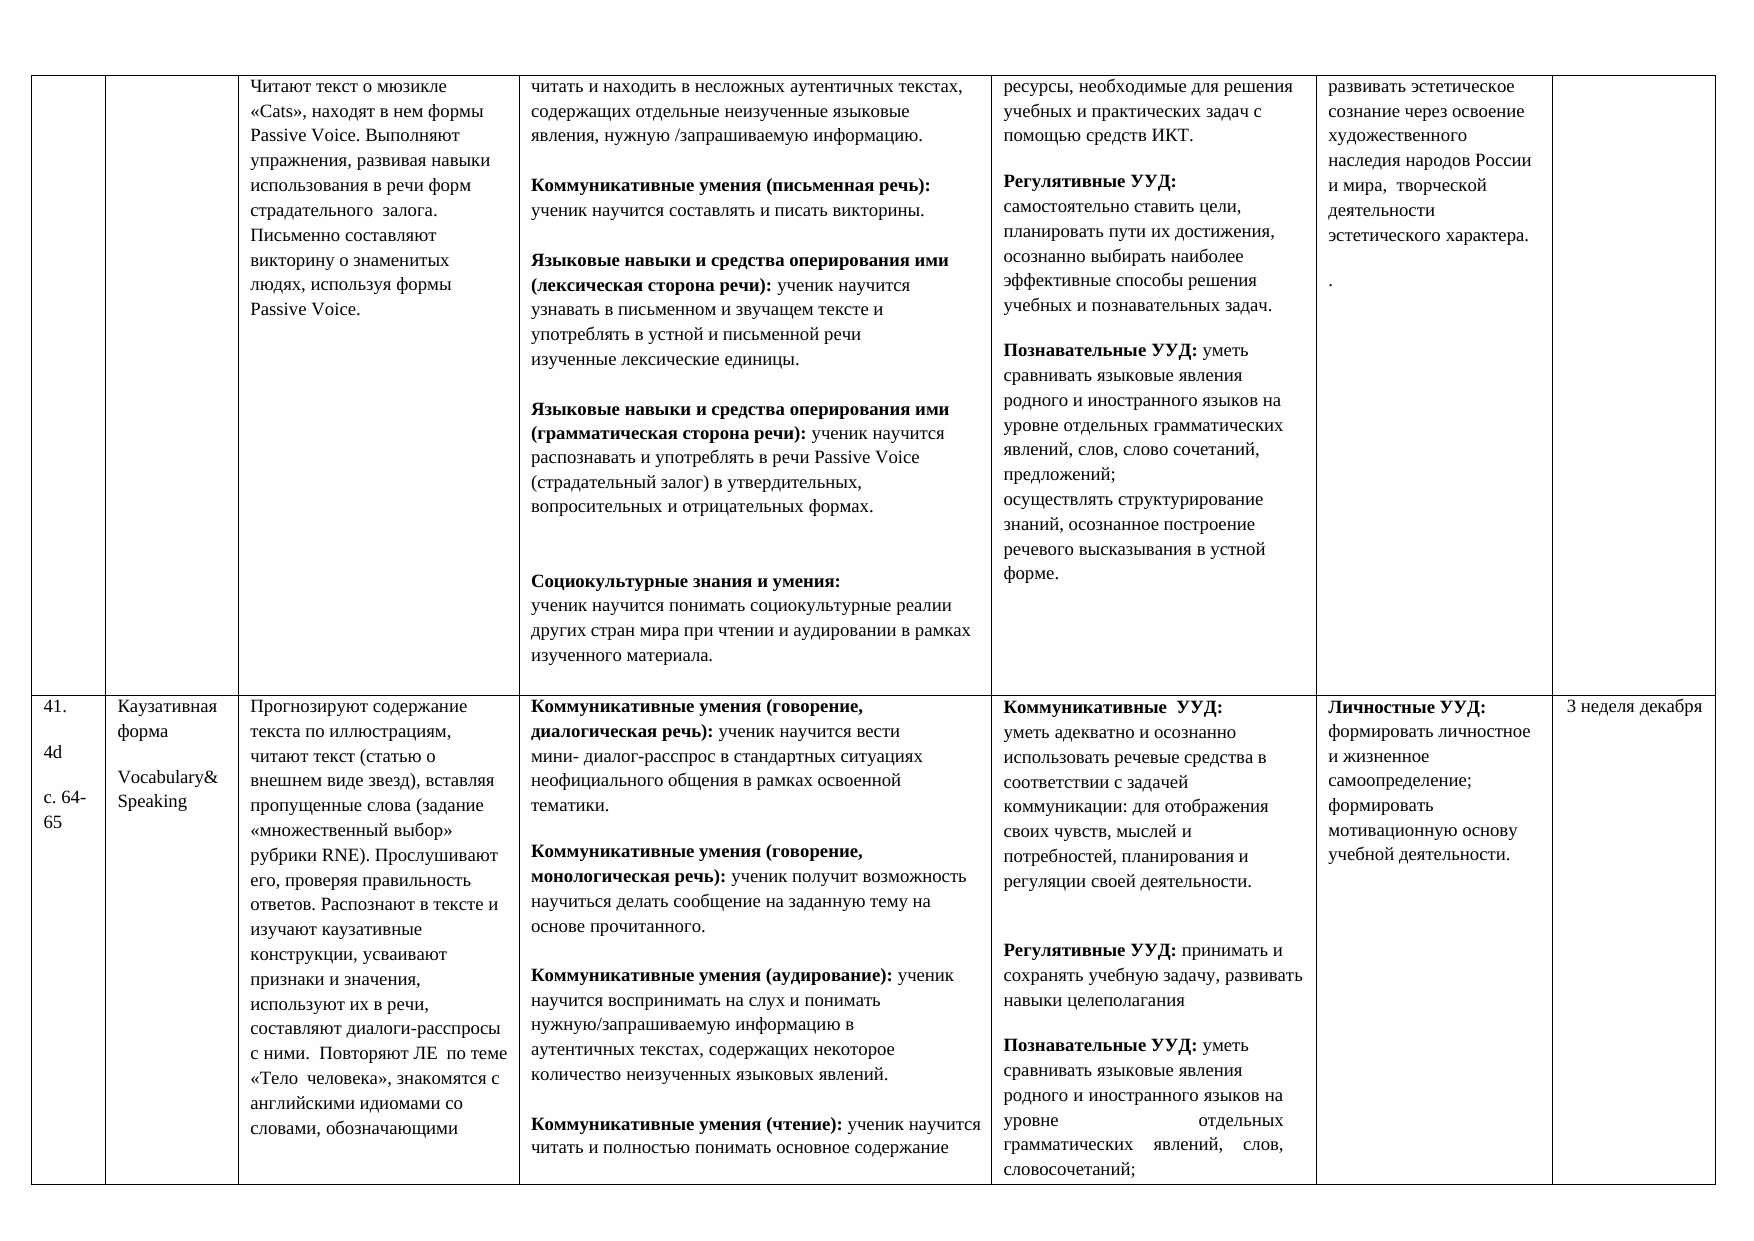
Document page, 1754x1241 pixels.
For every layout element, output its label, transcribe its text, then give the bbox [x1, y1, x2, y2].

table_header ресурсы, необходимые для решения учебных и практических задач с помощью средств ИКТ. Регулятивные УУД: самостоятельно ставить цели, планировать пути их достижения, осознанно выбирать наиболее эффективные способы решения учебных и познавательных задач. Познавательные УУД: уметь сравнивать языковые явления родного и иностранного языков на уровне отдельных грамматических явлений, слов, слово сочетаний, предложений; осуществлять структурирование знаний, осознанное построение речевого высказывания в устной форме. [992, 76, 1316, 695]
table_header [1553, 76, 1715, 695]
table_cell Коммуникативные умения (говорение, диалогическая речь): ученик научится вести мини- диалог-расспрос в стандартных ситуациях неофициального общения в рамках освоенной тематики. Коммуникативные умения (говорение, монологическая речь): ученик получит возможность научиться делать сообщение на заданную тему на основе прочитанного. Коммуникативные умения (аудирование): ученик научится воспринимать на слух и понимать нужную/запрашиваемую информацию в аутентичных текстах, содержащих некоторое количество неизученных языковых явлений. Коммуникативные умения (чтение): ученик научится читать и полностью понимать основное содержание [520, 696, 991, 1183]
table_cell Прогнозируют содержание текста по иллюстрациям, читают текст (статью о внешнем виде звезд), вставляя пропущенные слова (задание «множественный выбор» рубрики RNE). Прослушивают его, проверяя правильность ответов. Распознают в тексте и изучают каузативные конструкции, усваивают признаки и значения, используют их в речи, составляют диалоги-расспросы с ними. Повторяют ЛЕ по теме «Тело человека», знакомятся с английскими идиомами со словами, обозначающими [239, 696, 519, 1183]
table_cell Коммуникативные УУД: уметь адекватно и осознанно использовать речевые средства в соответствии с задачей коммуникации: для отображения своих чувств, мыслей и потребностей, планирования и регуляции своей деятельности. Регулятивные УУД: принимать и сохранять учебную задачу, развивать навыки целеполагания Познавательные УУД: уметь сравнивать языковые явления родного и иностранного языков на уровне отдельных грамматических явлений, слов, словосочетаний; [992, 696, 1316, 1183]
table_header [32, 76, 105, 695]
table_header Читают текст о мюзикле «Cats», находят в нем формы Passive Voice. Выполняют упражнения, развивая навыки использования в речи форм страдательного залога. Письменно составляют викторину о знаменитых людях, используя формы Passive Voice. [239, 76, 519, 695]
table_header читать и находить в несложных аутентичных текстах, содержащих отдельные неизученные языковые явления, нужную /запрашиваемую информацию. Коммуникативные умения (письменная речь): ученик научится составлять и писать викторины. Языковые навыки и средства оперирования ими (лексическая сторона речи): ученик научится узнавать в письменном и звучащем тексте и употреблять в устной и письменной речи изученные лексические единицы. Языковые навыки и средства оперирования ими (грамматическая сторона речи): ученик научится распознавать и употреблять в речи Passive Voice (страдательный залог) в утвердительных, вопросительных и отрицательных формах. Социокультурные знания и умения: ученик научится понимать социокультурные реалии других стран мира при чтении и аудировании в рамках изученного материала. [520, 76, 991, 695]
table_header [106, 76, 238, 695]
table_cell 3 неделя декабря [1553, 696, 1715, 1183]
table_header развивать эстетическое сознание через освоение художественного наследия народов России и мира, творческой деятельности эстетического характера. . [1317, 76, 1552, 695]
table_cell 41. 4d с. 64- 65 [32, 696, 105, 1183]
table_cell Каузативная форма Vocabulary& Speaking [106, 696, 238, 1183]
table_cell Личностные УУД: формировать личностное и жизненное самоопределение; формировать мотивационную основу учебной деятельности. [1317, 696, 1552, 1183]
